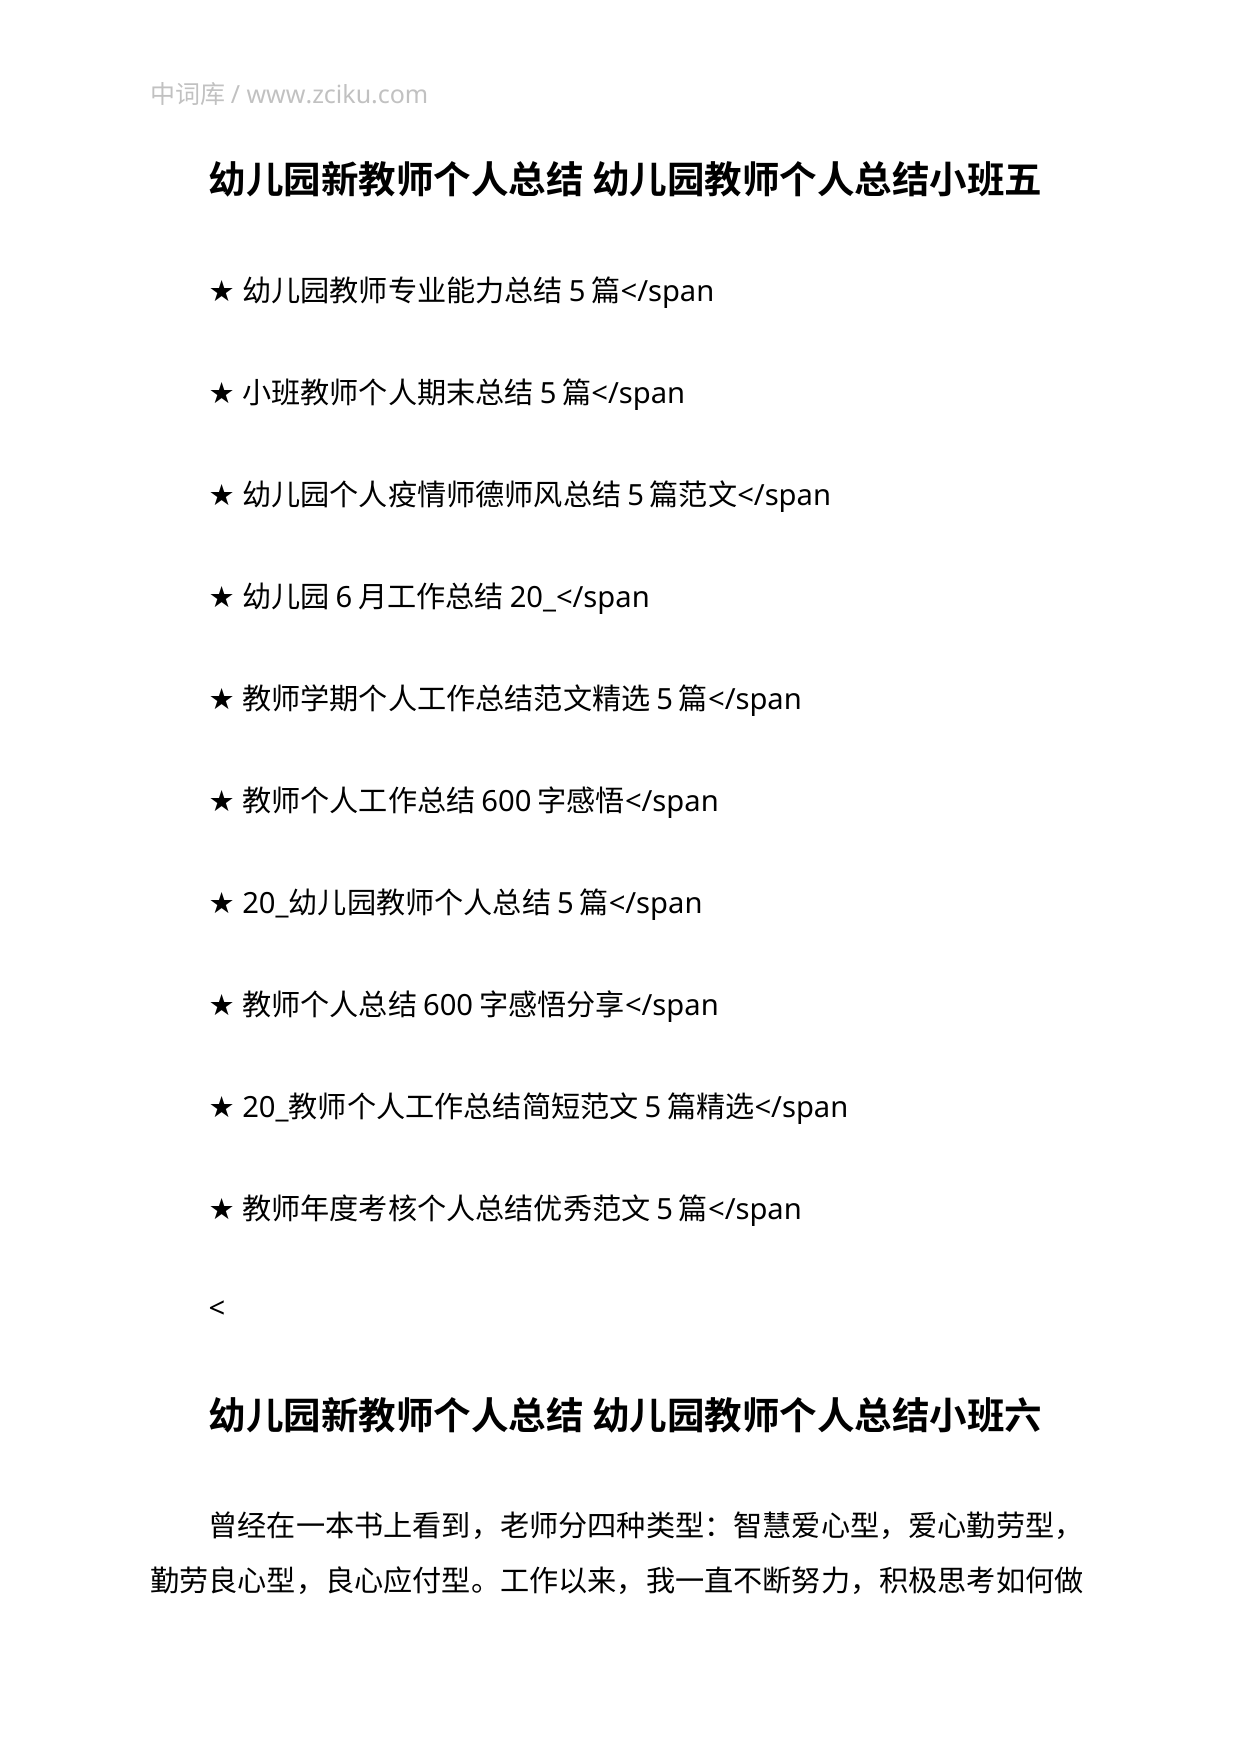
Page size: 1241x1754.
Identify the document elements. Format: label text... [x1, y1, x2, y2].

text < [150, 1287, 1090, 1327]
text ★ 幼儿园教师专业能力总结5篇</span [150, 267, 1090, 310]
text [150, 1503, 1090, 1600]
text ★ 教师个人总结600字感悟分享</span [150, 981, 1090, 1024]
text ★ 教师年度考核个人总结优秀范文5篇</span [150, 1185, 1090, 1228]
text 幼儿园新教师个人总结 幼儿园教师个人总结小班六 [150, 1386, 1090, 1440]
text 幼儿园新教师个人总结 幼儿园教师个人总结小班五 [150, 150, 1090, 204]
text ★ 20_幼儿园教师个人总结5篇</span [150, 879, 1090, 922]
text ★ 教师个人工作总结600字感悟</span [150, 777, 1090, 820]
text ★ 教师学期个人工作总结范文精选5篇</span [150, 675, 1090, 718]
text ★ 幼儿园6月工作总结20_</span [150, 573, 1090, 616]
text ★ 小班教师个人期末总结5篇</span [150, 369, 1090, 412]
text ★ 幼儿园个人疫情师德师风总结5篇范文</span [150, 471, 1090, 514]
text ★ 20_教师个人工作总结简短范文5篇精选</span [150, 1083, 1090, 1126]
